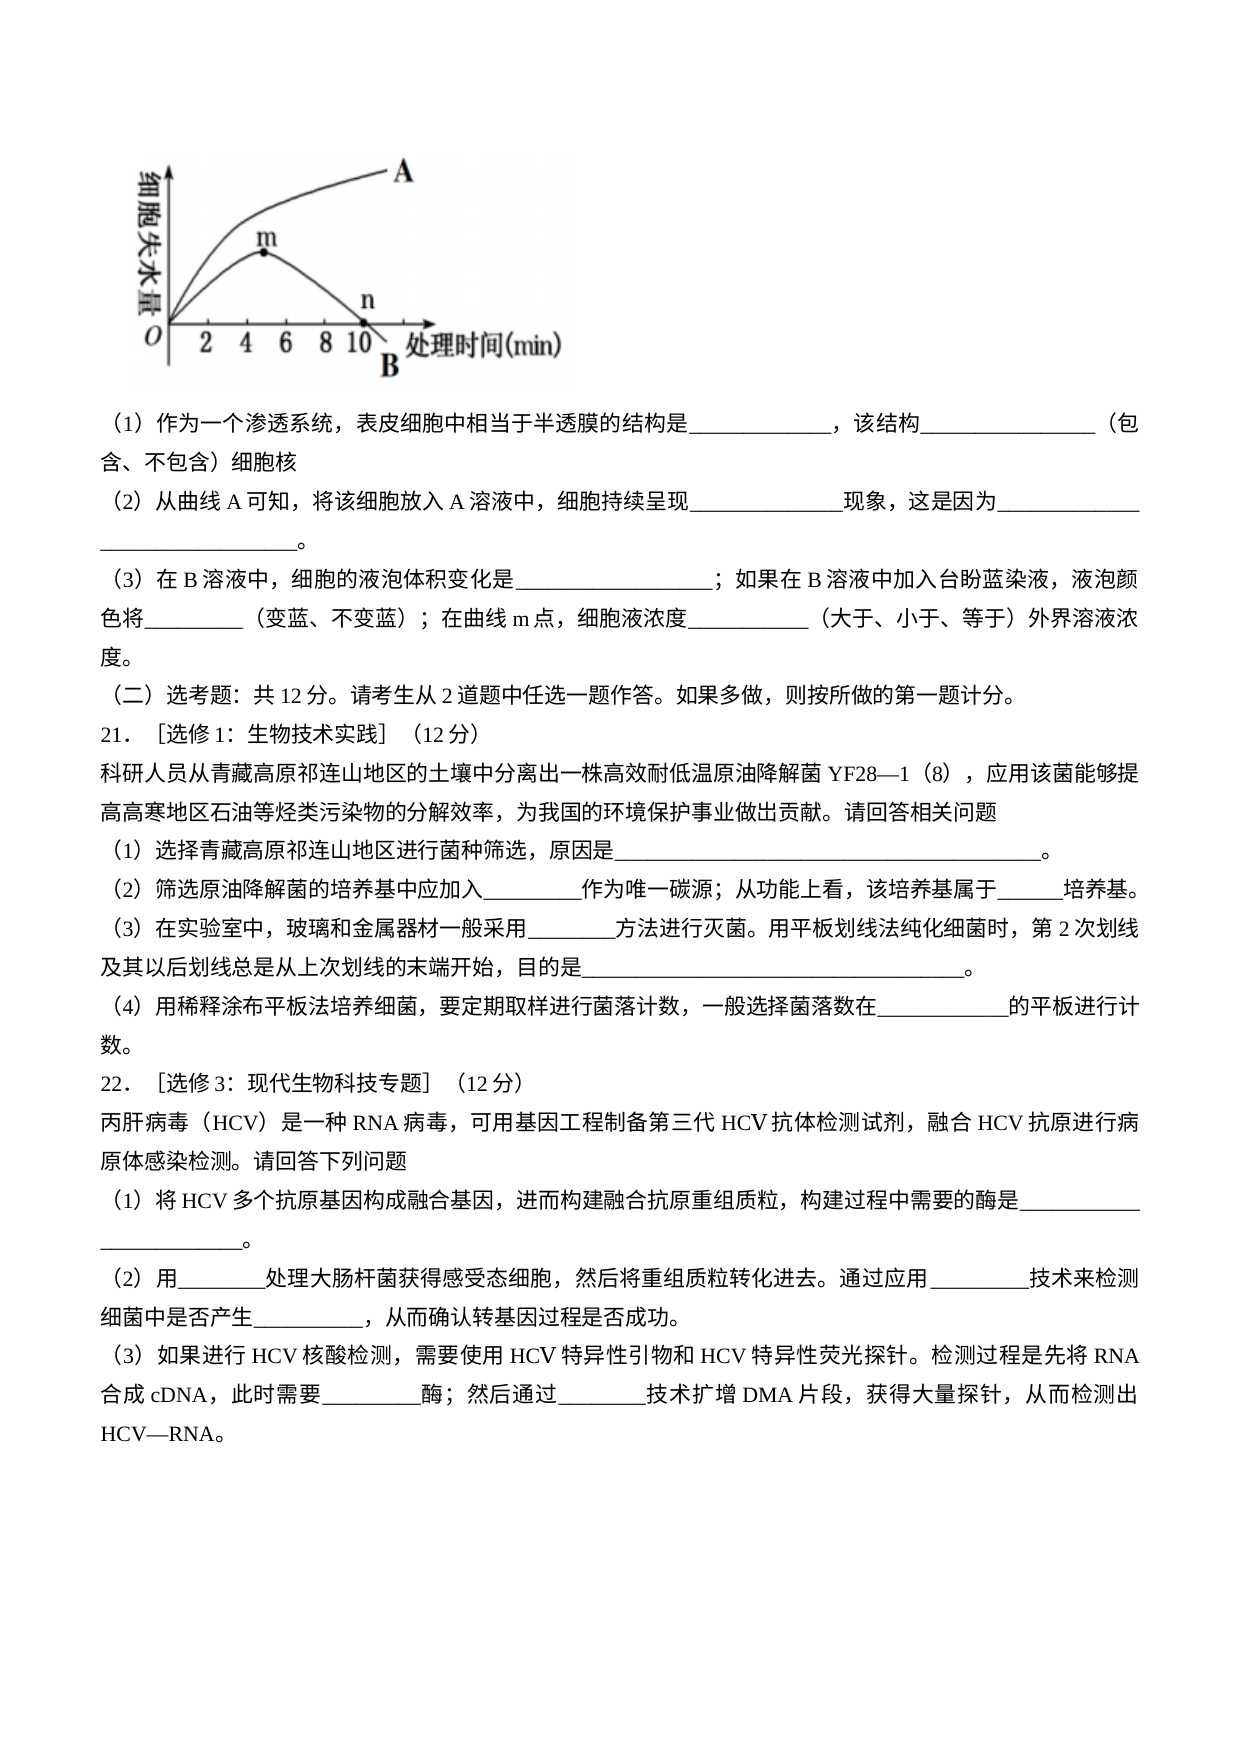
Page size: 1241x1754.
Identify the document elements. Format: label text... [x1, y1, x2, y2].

text （二）选考题：共12分。请考生从2道题中任选一题作答。如果多做，则按所做的第一题计分。 [100, 678, 1140, 710]
text （3）在B溶液中，细胞的液泡体积变化是__________________；如果在B溶液中加入台盼蓝染液，液泡颜色将_________（变蓝、不变蓝）；在曲线m点，细胞液浓度___________（大于、小于、等于）外界溶液浓度。 [100, 561, 1140, 672]
text （1）选择青藏高原祁连山地区进行菌种筛选，原因是_______________________________________。 [100, 833, 1140, 866]
text （2）从曲线A可知，将该细胞放入A溶液中，细胞持续呈现______________现象，这是因为_______________________________。 [100, 483, 1140, 555]
text 丙肝病毒（HCV）是一种RNA病毒，可用基因工程制备第三代HCⅤ抗体检测试剂，融合HCV抗原进行病原体感染检测。请回答下列问题 [100, 1105, 1140, 1176]
text （2）筛选原油降解菌的培养基中应加入_________作为唯一碳源；从功能上看，该培养基属于______培养基。 [100, 872, 1140, 904]
text （4）用稀释涂布平板法培养细菌，要定期取样进行菌落计数，一般选择菌落数在____________的平板进行计数。 [100, 988, 1140, 1060]
text （3）在实验室中，玻璃和金属器材一般采用________方法进行灭菌。用平板划线法纯化细菌时，第2次划线及其以后划线总是从上次划线的末端开始，目的是___________________________________。 [100, 911, 1140, 982]
text 22．［选修3：现代生物科技专题］（12分） [100, 1066, 1140, 1098]
text （3）如果进行HCV核酸检测，需要使用HCⅤ特异性引物和HCV特异性荧光探针。检测过程是先将RNA合成cDNA，此时需要_________酶；然后通过________技术扩增DMA片段，获得大量探针，从而检测出HCV—RNA。 [100, 1338, 1140, 1448]
text 21．［选修1：生物技术实践］（12分） [100, 717, 1140, 749]
picture [100, 145, 583, 395]
text （1）作为一个渗透系统，表皮细胞中相当于半透膜的结构是_____________，该结构________________（包含、不包含）细胞核 [100, 406, 1140, 477]
text 科研人员从青藏高原祁连山地区的土壤中分离出一株高效耐低温原油降解菌YF28—1（8），应用该菌能够提高高寒地区石油等烃类污染物的分解效率，为我国的环境保护事业做岀贡献。请回答相关问题 [100, 755, 1140, 827]
text （2）用________处理大肠杆菌获得感受态细胞，然后将重组质粒转化进去。通过应用_________技术来检测细菌中是否产生__________，从而确认转基因过程是否成功。 [100, 1260, 1140, 1332]
text （1）将HCV多个抗原基因构成融合基因，进而构建融合抗原重组质粒，构建过程中需要的酶是________________________。 [100, 1182, 1140, 1254]
